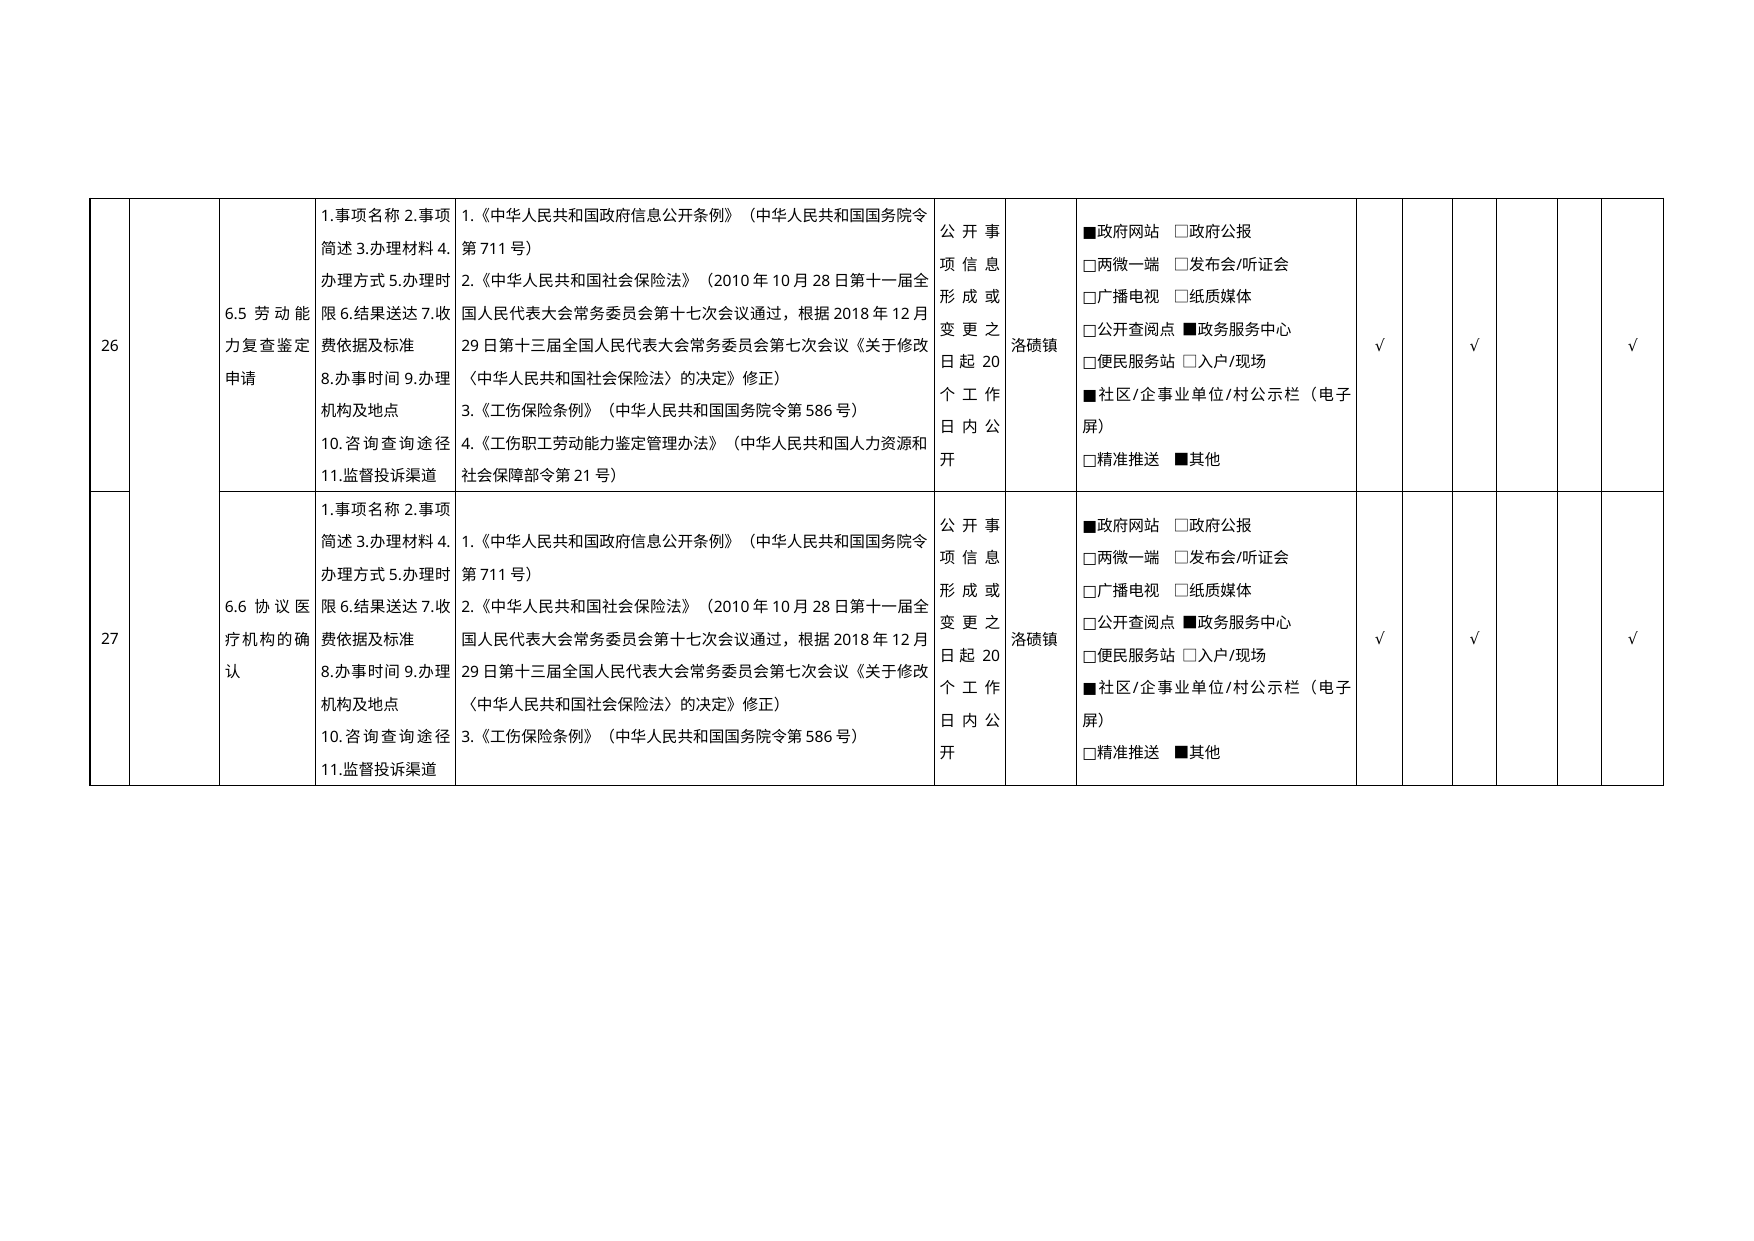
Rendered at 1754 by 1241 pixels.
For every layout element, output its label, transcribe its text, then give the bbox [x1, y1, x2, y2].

table_cell 公开事项信息形成或变更之日起20个工作日内公开 [935, 492, 1005, 785]
table_cell [1497, 492, 1557, 785]
table_cell [1558, 199, 1601, 491]
table_cell √ [1357, 199, 1402, 491]
table_cell 1.事项名称2.事项简述3.办理材料4.办理方式5.办理时限6.结果送达7.收费依据及标准 8.办事时间9.办理机构及地点 10.咨询查询途径11.监督投诉渠道 [316, 199, 455, 491]
table_cell [1403, 199, 1452, 491]
table_cell 1.《中华人民共和国政府信息公开条例》（中华人民共和国国务院令第711号） 2.《中华人民共和国社会保险法》（2010年10月28日第十一届全国人民代表大会常务委员会第十七次会议通过，根据2018年12月29日第十三届全国人民代表大会常务委员会第七次会议《关于修改〈中华人民共和国社会保险法〉的决定》修正） 3.《工伤保险条例》（中华人民共和国国务院令第586号） 4.《工伤职工劳动能力鉴定管理办法》（中华人民共和国人力资源和社会保障部令第21号） [456, 199, 934, 491]
table_cell 6.5劳动能力复查鉴定申请 [220, 199, 315, 491]
table_cell 1.《中华人民共和国政府信息公开条例》（中华人民共和国国务院令第711号） 2.《中华人民共和国社会保险法》（2010年10月28日第十一届全国人民代表大会常务委员会第十七次会议通过，根据2018年12月29日第十三届全国人民代表大会常务委员会第七次会议《关于修改〈中华人民共和国社会保险法〉的决定》修正） 3.《工伤保险条例》（中华人民共和国国务院令第586号） [456, 492, 934, 785]
table_cell 公开事项信息形成或变更之日起20个工作日内公开 [935, 199, 1005, 491]
table_cell 1.事项名称2.事项简述3.办理材料4.办理方式5.办理时限6.结果送达7.收费依据及标准 8.办事时间9.办理机构及地点 10.咨询查询途径11.监督投诉渠道 [316, 492, 455, 785]
table_cell [1558, 492, 1601, 785]
table_cell √ [1453, 492, 1496, 785]
table_cell 26 [91, 199, 129, 491]
table_cell 洛碛镇 [1006, 492, 1076, 785]
table_cell [1403, 492, 1452, 785]
table_cell 6.6协议医疗机构的确认 [220, 492, 315, 785]
table_cell √ [1357, 492, 1402, 785]
table_cell ■政府网站 □政府公报 □两微一端 □发布会/听证会 □广播电视 □纸质媒体 □公开查阅点 ■政务服务中心 □便民服务站 □入户/现场 ■社区/企事业单位/村公示栏（电子屏） □精准推送 ■其他 [1077, 492, 1356, 785]
table_cell [1497, 199, 1557, 491]
table_cell ■政府网站 □政府公报 □两微一端 □发布会/听证会 □广播电视 □纸质媒体 □公开查阅点 ■政务服务中心 □便民服务站 □入户/现场 ■社区/企事业单位/村公示栏（电子屏） □精准推送 ■其他 [1077, 199, 1356, 491]
table_cell √ [1602, 199, 1663, 491]
table_cell √ [1453, 199, 1496, 491]
table_cell √ [1602, 492, 1663, 785]
table_cell 27 [91, 492, 129, 785]
table_cell 洛碛镇 [1006, 199, 1076, 491]
